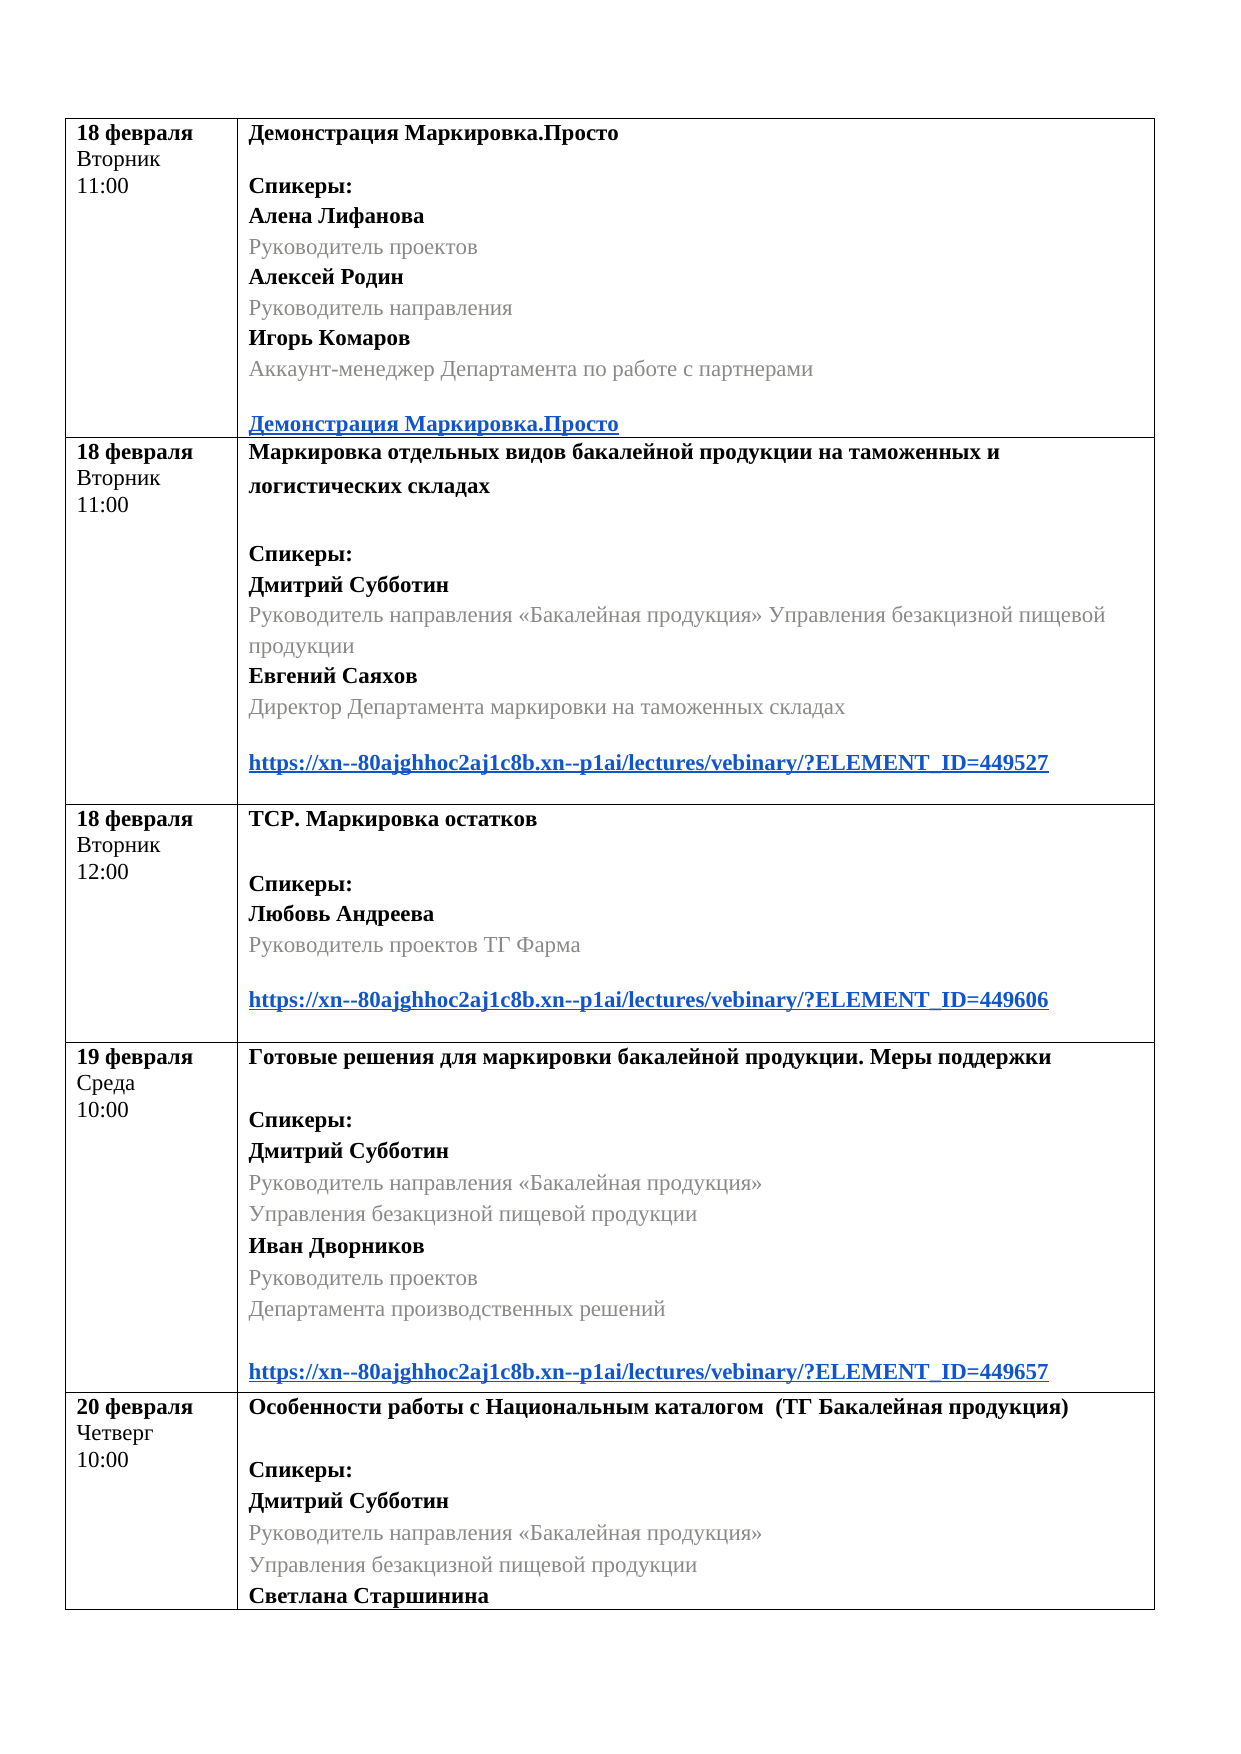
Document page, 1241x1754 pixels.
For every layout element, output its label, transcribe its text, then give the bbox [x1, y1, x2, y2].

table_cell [66, 1393, 237, 1608]
table_cell 18 февраля Вторник 11:00 [66, 119, 237, 437]
table_cell 18 февраля Вторник 11:00 [66, 438, 237, 804]
table_cell Готовые решения для маркировки бакалейной продукции. Меры поддержки Спикеры: Дмитрий Субботин Руководитель направления «Бакалейная продукция» Управления безакцизной пищевой продукции Иван Дворников Руководитель проектов Департамента производственных решений https://xn--80ajghhoc2aj1c8b.xn--p1ai/lectures/vebinary/?ELEMENT_ID=449657 [238, 1043, 1154, 1392]
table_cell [238, 1393, 1154, 1608]
table_cell Демонстрация Маркировка.Просто Спикеры: Алена Лифанова Руководитель проектов Алексей Родин Руководитель направления Игорь Комаров Аккаунт-менеджер Департамента по работе с партнерами Демонстрация Маркировка.Просто [238, 119, 1154, 437]
table_cell 19 февраля Среда 10:00 [66, 1043, 237, 1392]
table_cell Маркировка отдельных видов бакалейной продукции на таможенных и логистических складах Спикеры: Дмитрий Субботин Руководитель направления «Бакалейная продукция» Управления безакцизной пищевой продукции Евгений Саяхов Директор Департамента маркировки на таможенных складах https://xn--80ajghhoc2aj1c8b.xn--p1ai/lectures/vebinary/?ELEMENT_ID=449527 [238, 438, 1154, 804]
table_cell 18 февраля Вторник 12:00 [66, 805, 237, 1042]
table_cell ТСР. Маркировка остатков Спикеры: Любовь Андреева Руководитель проектов ТГ Фарма https://xn--80ajghhoc2aj1c8b.xn--p1ai/lectures/vebinary/?ELEMENT_ID=449606 [238, 805, 1154, 1042]
